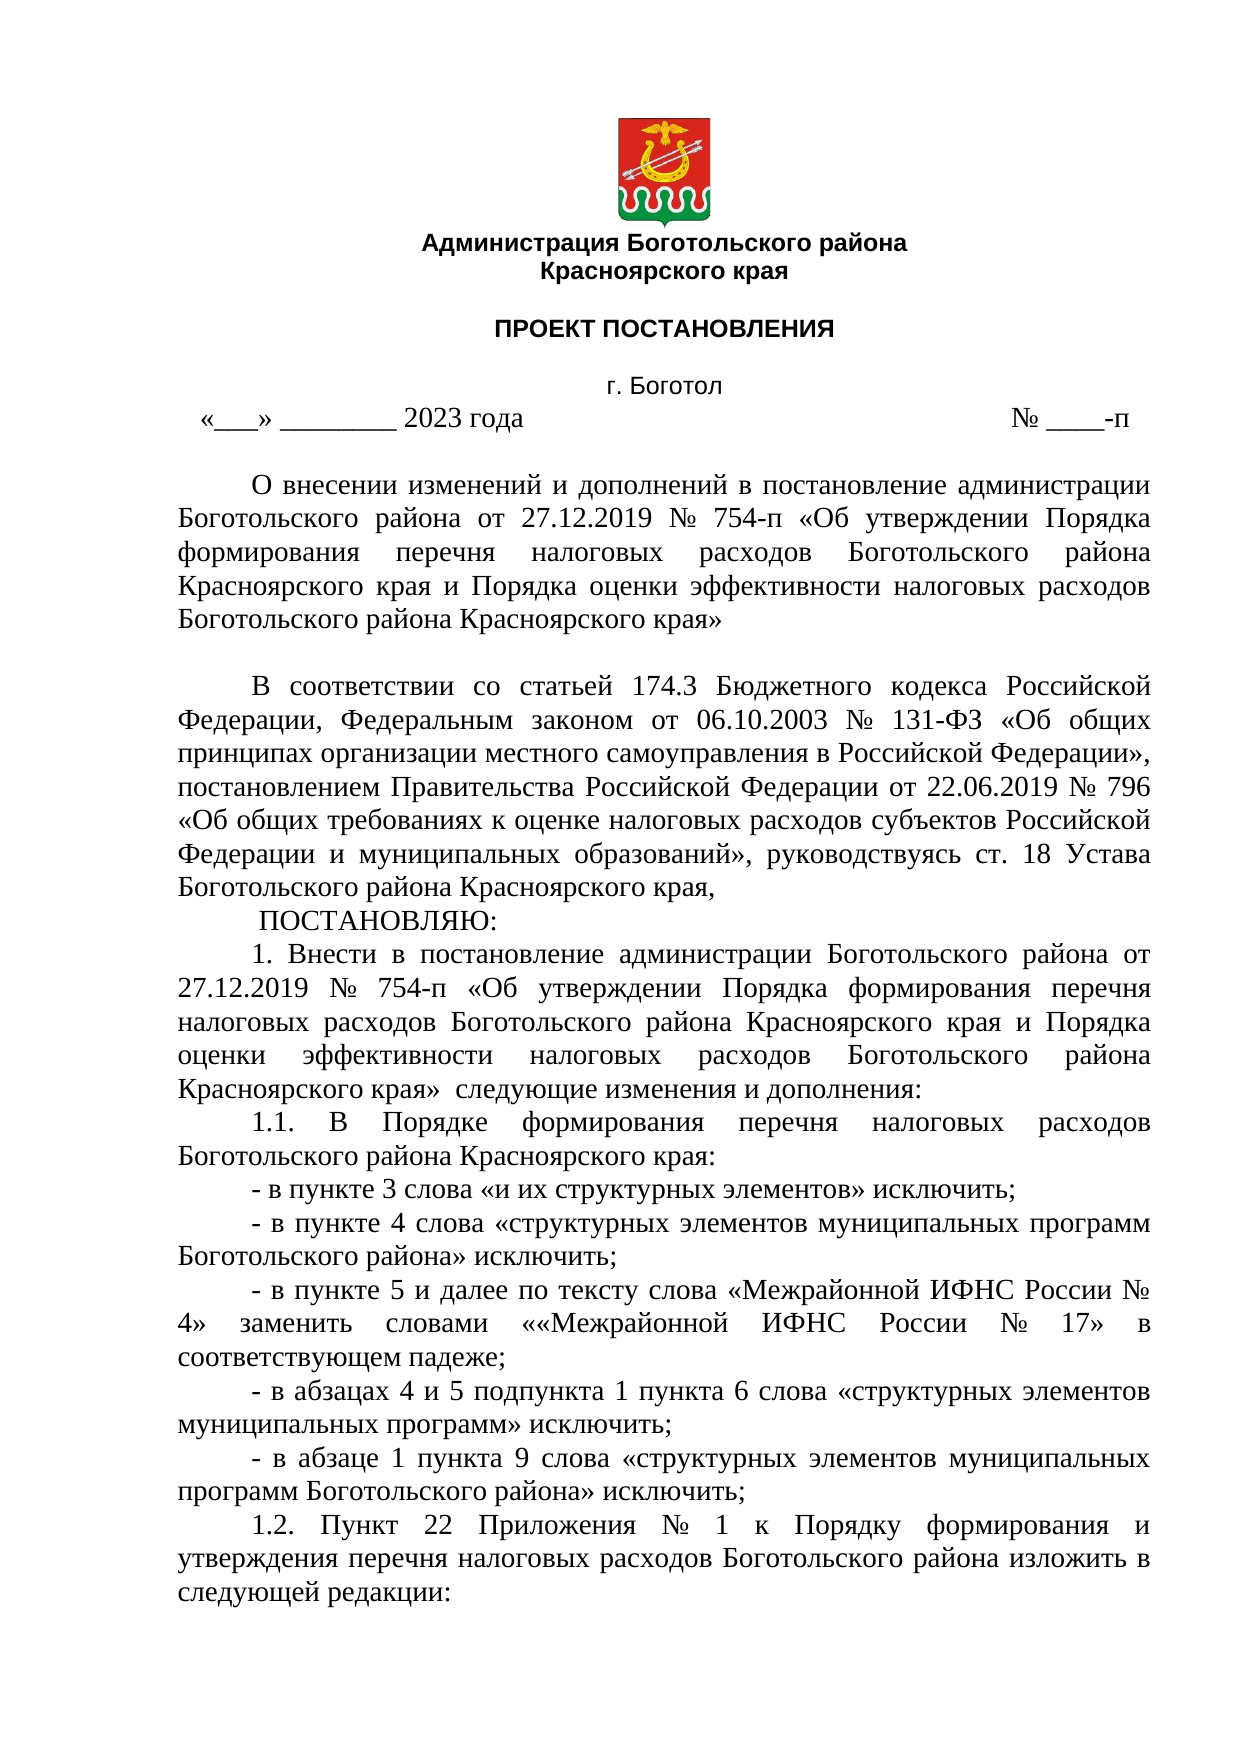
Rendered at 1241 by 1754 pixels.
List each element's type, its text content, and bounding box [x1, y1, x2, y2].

text - в абзацах 4 и 5 подпункта 1 пункта 6 слова «структурных элементов муниципальных программ» исключить; [177, 1373, 1152, 1440]
text - в пункте 3 слова «и их структурных элементов» исключить; [177, 1171, 1152, 1205]
text - в пункте 5 и далее по тексту слова «Межрайонной ИФНС России № 4» заменить словами ««Межрайонной ИФНС России № 17» в соответствующем падеже; [177, 1272, 1152, 1373]
text «___» ________ 2023 года № ____-п [177, 400, 1152, 433]
text В соответствии со статьей 174.3 Бюджетного кодекса Российской Федерации, Федеральным законом от 06.10.2003 № 131-ФЗ «Об общих принципах организации местного самоуправления в Российской Федерации», постановлением Правительства Российской Федерации от 22.06.2019 № 796 «Об общих требованиях к оценке налоговых расходов субъектов Российской Федерации и муниципальных образований», руководствуясь ст. 18 Устава Боготольского района Красноярского края, [177, 668, 1152, 903]
text ПОСТАНОВЛЯЮ: [177, 903, 1152, 937]
text Администрация Боготольского района [177, 227, 1152, 256]
text - в пункте 4 слова «структурных элементов муниципальных программ Боготольского района» исключить; [177, 1205, 1152, 1272]
text - в абзаце 1 пункта 9 слова «структурных элементов муниципальных программ Боготольского района» исключить; [177, 1440, 1152, 1507]
text Красноярского края [177, 256, 1152, 285]
text О внесении изменений и дополнений в постановление администрации Боготольского района от 27.12.2019 № 754-п «Об утверждении Порядка формирования перечня налоговых расходов Боготольского района Красноярского края и Порядка оценки эффективности налоговых расходов Боготольского района Красноярского края» [177, 467, 1152, 635]
text 1.2. Пункт 22 Приложения № 1 к Порядку формирования и утверждения перечня налоговых расходов Боготольского района изложить в следующей редакции: [177, 1507, 1152, 1607]
text г. Боготол [177, 371, 1152, 400]
text 1. Внести в постановление администрации Боготольского района от 27.12.2019 № 754-п «Об утверждении Порядка формирования перечня налоговых расходов Боготольского района Красноярского края и Порядка оценки эффективности налоговых расходов Боготольского района Красноярского края» следующие изменения и дополнения: [177, 937, 1152, 1104]
text ПРОЕКТ ПОСТАНОВЛЕНИЯ [177, 314, 1152, 342]
picture [618, 118, 711, 228]
text 1.1. В Порядке формирования перечня налоговых расходов Боготольского района Красноярского края: [177, 1104, 1152, 1171]
